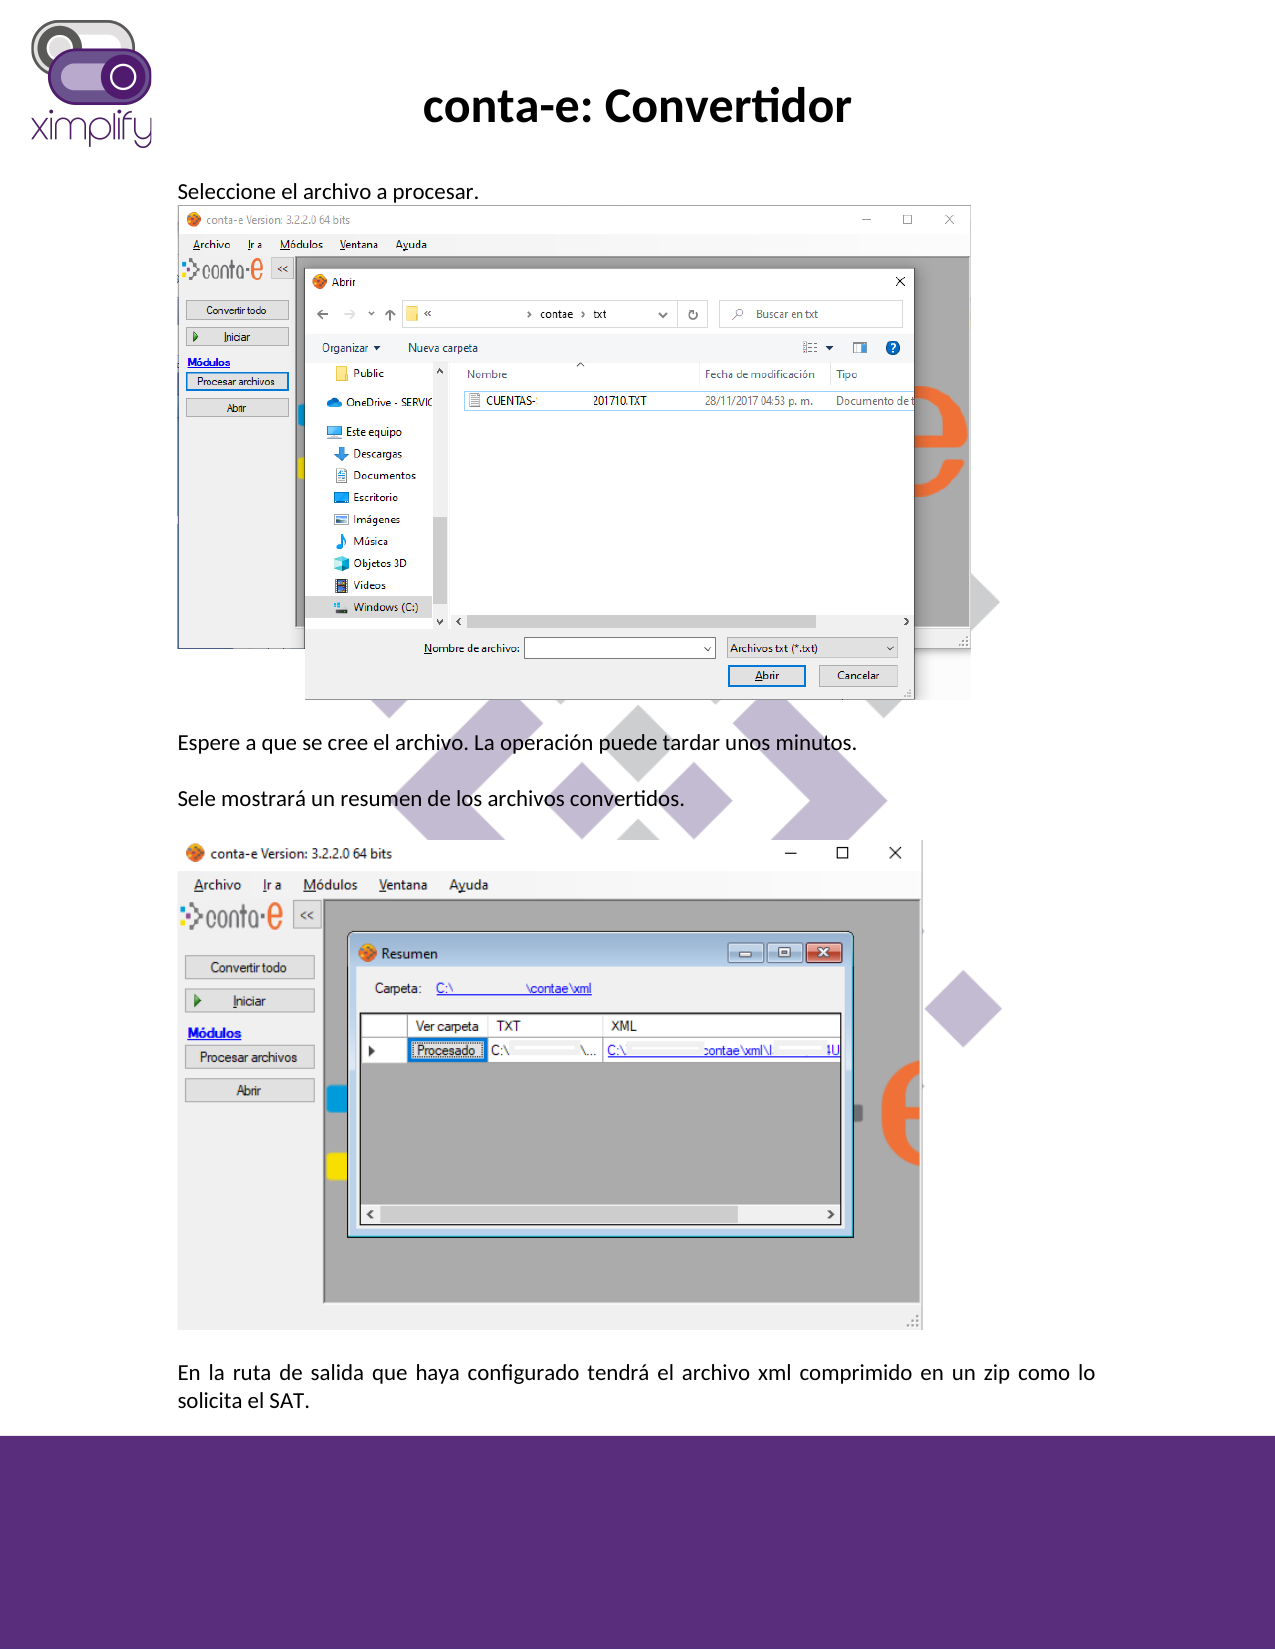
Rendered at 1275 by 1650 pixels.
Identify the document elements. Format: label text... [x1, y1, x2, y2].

text Seleccione el archivo a procesar. [177, 177, 1098, 205]
picture [177, 205, 1002, 728]
picture [177, 812, 1002, 1330]
text En la ruta de salida que haya configurado tendrá el archivo xml comprimido en un zip como lo solicita el SAT. [177, 1358, 1098, 1414]
text Espere a que se cree el archivo. La operación puede tardar unos minutos. [177, 728, 1098, 756]
picture [31, 20, 152, 148]
text Sele mostrará un resumen de los archivos convertidos. [177, 784, 1098, 812]
picture [273, 756, 1002, 784]
